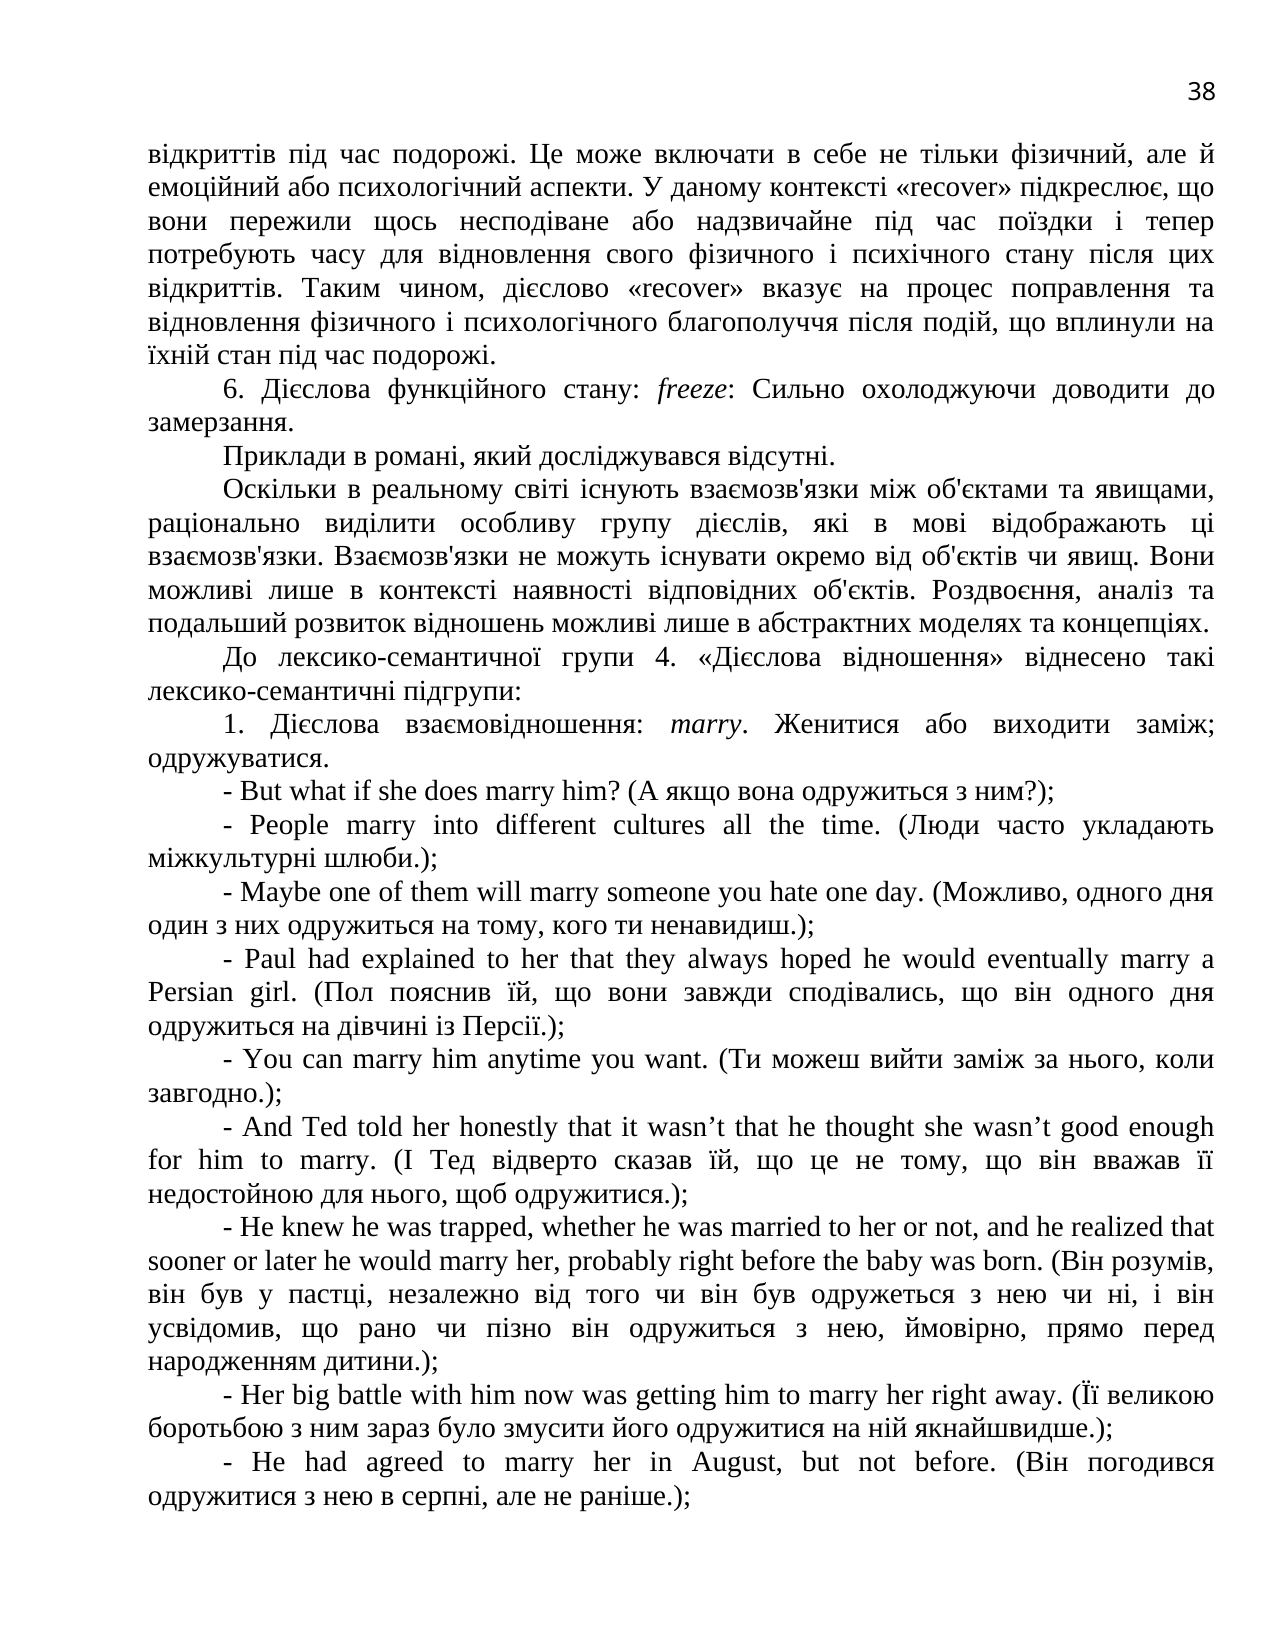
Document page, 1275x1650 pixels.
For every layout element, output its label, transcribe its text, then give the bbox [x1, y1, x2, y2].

text - He knew he was trapped, whether he was married to her or not, and he realized that sooner or later he would marry her, probably right before the baby was born. (Він розумів, він був у пастці, незалежно від того чи він був одружеться з нею чи ні, і він усвідомив, що рано чи пізно він одружиться з нею, ймовірно, прямо перед народженням дитини.); [148, 1209, 1216, 1377]
text - People marry into different cultures all the time. (Люди часто укладають міжкультурні шлюби.); [148, 807, 1216, 874]
text Оскільки в реальному світі існують взаємозв'язки між об'єктами та явищами, раціонально виділити особливу групу дієслів, які в мові відображають ці взаємозв'язки. Взаємозв'язки не можуть існувати окремо від об'єктів чи явищ. Вони можливі лише в контексті наявності відповідних об'єктів. Роздвоєння, аналіз та подальший розвиток відношень можливі лише в абстрактних моделях та концепціях. [148, 471, 1216, 639]
text - You can marry him anytime you want. (Ти можеш вийти заміж за нього, коли завгодно.); [148, 1042, 1216, 1109]
text - Paul had explained to her that they always hoped he would eventually marry a Persian girl. (Пол пояснив їй, що вони завжди сподівались, що він одного дня одружиться на дівчині із Персії.); [148, 941, 1216, 1042]
text - But what if she does marry him? (А якщо вона одружиться з ним?); [148, 773, 1216, 807]
text До лексико-семантичної групи 4. «Дієслова відношення» віднесено такі лексико-семантичні підгрупи: [148, 639, 1216, 706]
text 6. Дієслова функційного стану: freeze: Сильно охолоджуючи доводити до замерзання. [148, 371, 1216, 438]
text - And Ted told her honestly that it wasn’t that he thought she wasn’t good enough for him to marry. (І Тед відверто сказав їй, що це не тому, що він вважав її недостойною для нього, щоб одружитися.); [148, 1109, 1216, 1209]
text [148, 136, 1216, 371]
text Приклади в романі, який досліджувався відсутні. [148, 438, 1216, 471]
text - He had agreed to marry her in August, but not before. (Він погодився одружитися з нею в серпні, але не раніше.); [148, 1444, 1216, 1511]
text 1. Дієслова взаємовідношення: marry. Женитися або виходити заміж; одружуватися. [148, 706, 1216, 773]
text - Her big battle with him now was getting him to marry her right away. (Її великою боротьбою з ним зараз було змусити його одружитися на ній якнайшвидше.); [148, 1377, 1216, 1444]
text - Maybe one of them will marry someone you hate one day. (Можливо, одного дня один з них одружиться на тому, кого ти ненавидиш.); [148, 874, 1216, 941]
